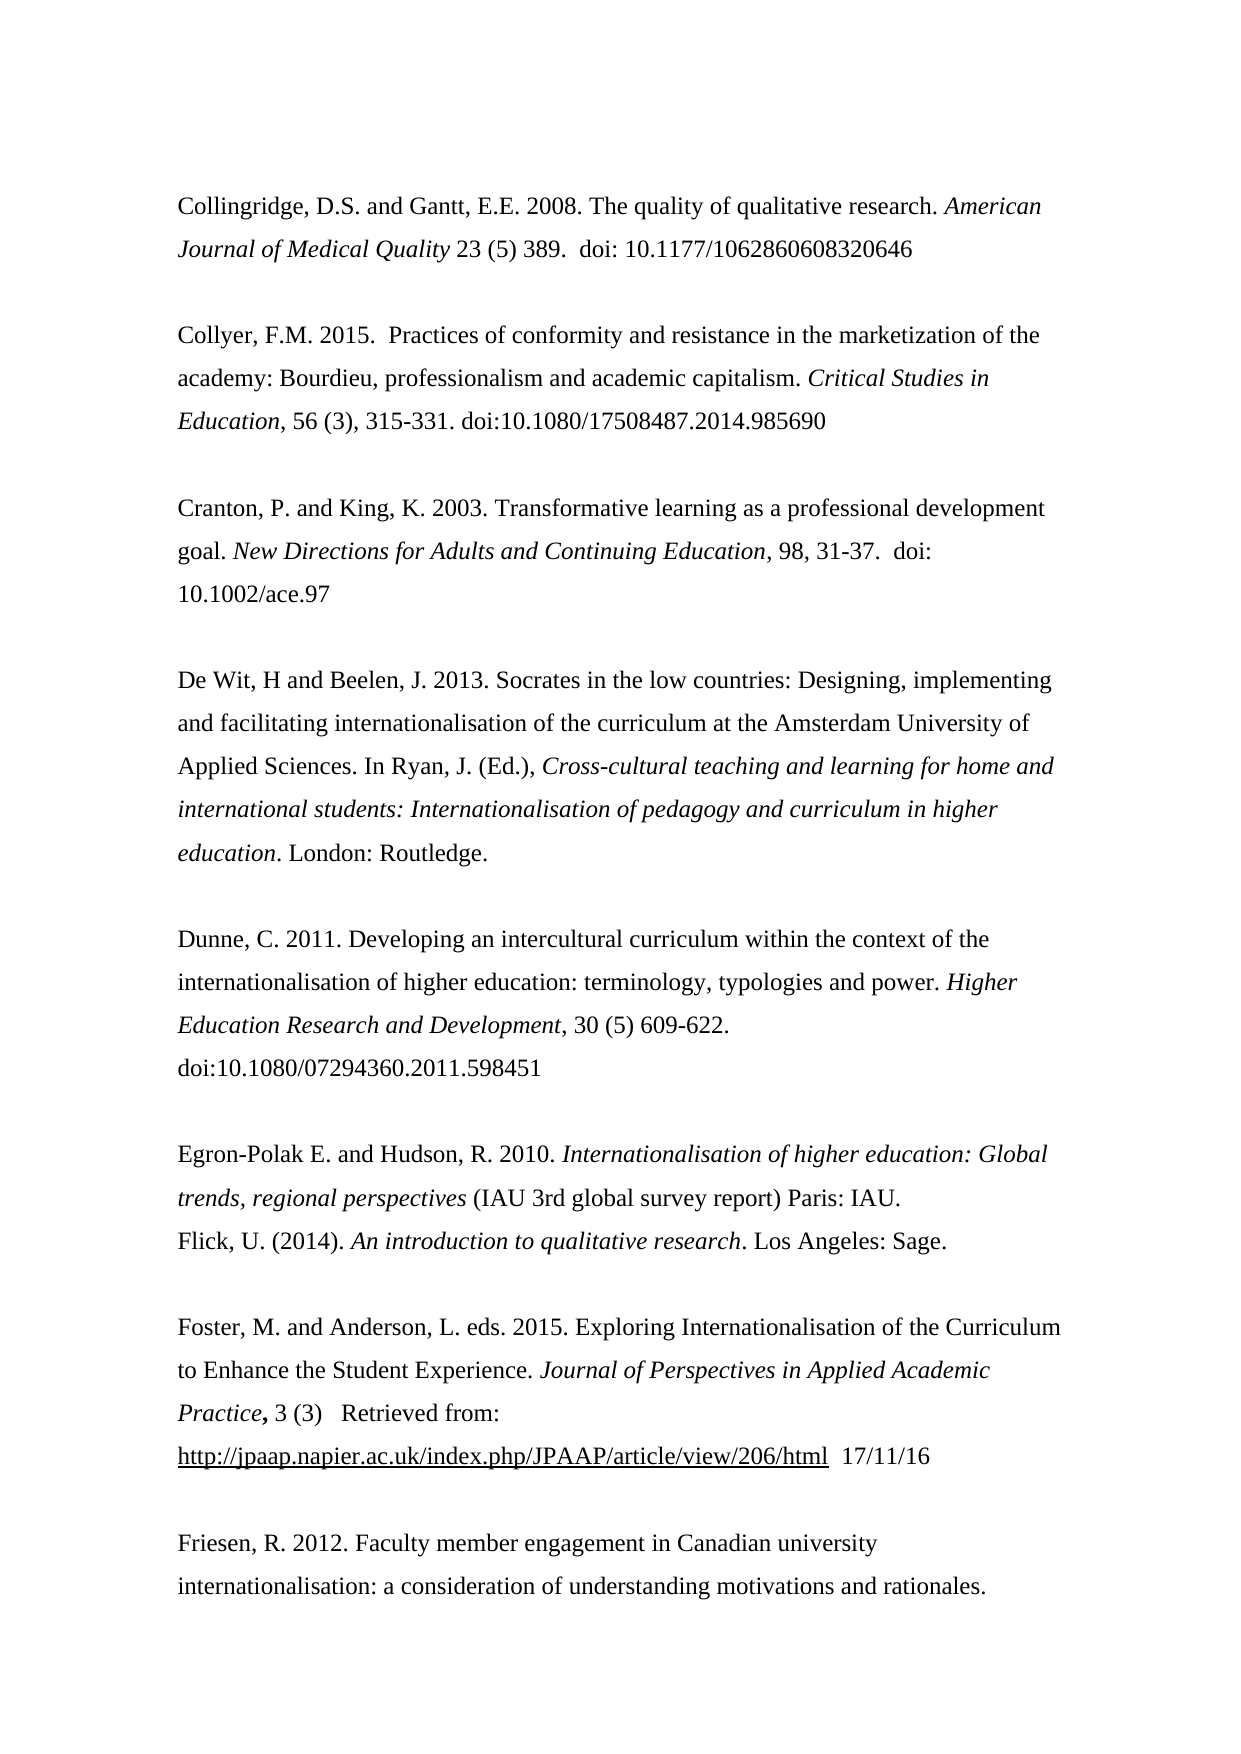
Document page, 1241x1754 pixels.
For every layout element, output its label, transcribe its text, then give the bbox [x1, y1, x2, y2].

text Cranton, P. and King, K. 2003. Transformative learning as a professional development goal. New Directions for Adults and Continuing Education, 98, 31-37. doi: 10.1002/ace.97 [177, 493, 1063, 608]
text Foster, M. and Anderson, L. eds. 2015. Exploring Internationalisation of the Curriculum to Enhance the Student Experience. Journal of Perspectives in Applied Academic Practice, 3 (3) Retrieved from: http://jpaap.napier.ac.uk/index.php/JPAAP/article/view/206/html 17/11/16 [177, 1312, 1063, 1470]
text doi:10.1080/07294360.2011.598451 [177, 1053, 1063, 1082]
text Flick, U. (2014). An introduction to qualitative research. Los Angeles: Sage. [177, 1226, 1063, 1254]
text Egron-Polak E. and Hudson, R. 2010. Internationalisation of higher education: Global trends, regional perspectives (IAU 3rd global survey report) Paris: IAU. [177, 1139, 1063, 1211]
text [177, 1528, 1063, 1599]
text Dunne, C. 2011. Developing an intercultural curriculum within the context of the internationalisation of higher education: terminology, typologies and power. Higher Education Research and Development, 30 (5) 609-622. [177, 924, 1063, 1039]
text Collyer, F.M. 2015. Practices of conformity and resistance in the marketization of the academy: Bourdieu, professionalism and academic capitalism. Critical Studies in Education, 56 (3), 315-331. doi:10.1080/17508487.2014.985690 [177, 320, 1063, 435]
text De Wit, H and Beelen, J. 2013. Socrates in the low countries: Designing, implementing and facilitating internationalisation of the curriculum at the Amsterdam University of Applied Sciences. In Ryan, J. (Ed.), Cross-cultural teaching and learning for home and international students: Internationalisation of pedagogy and curriculum in higher education. London: Routledge. [177, 665, 1063, 866]
text Collingridge, D.S. and Gantt, E.E. 2008. The quality of qualitative research. American Journal of Medical Quality 23 (5) 389. doi: 10.1177/1062860608320646 [177, 191, 1063, 263]
